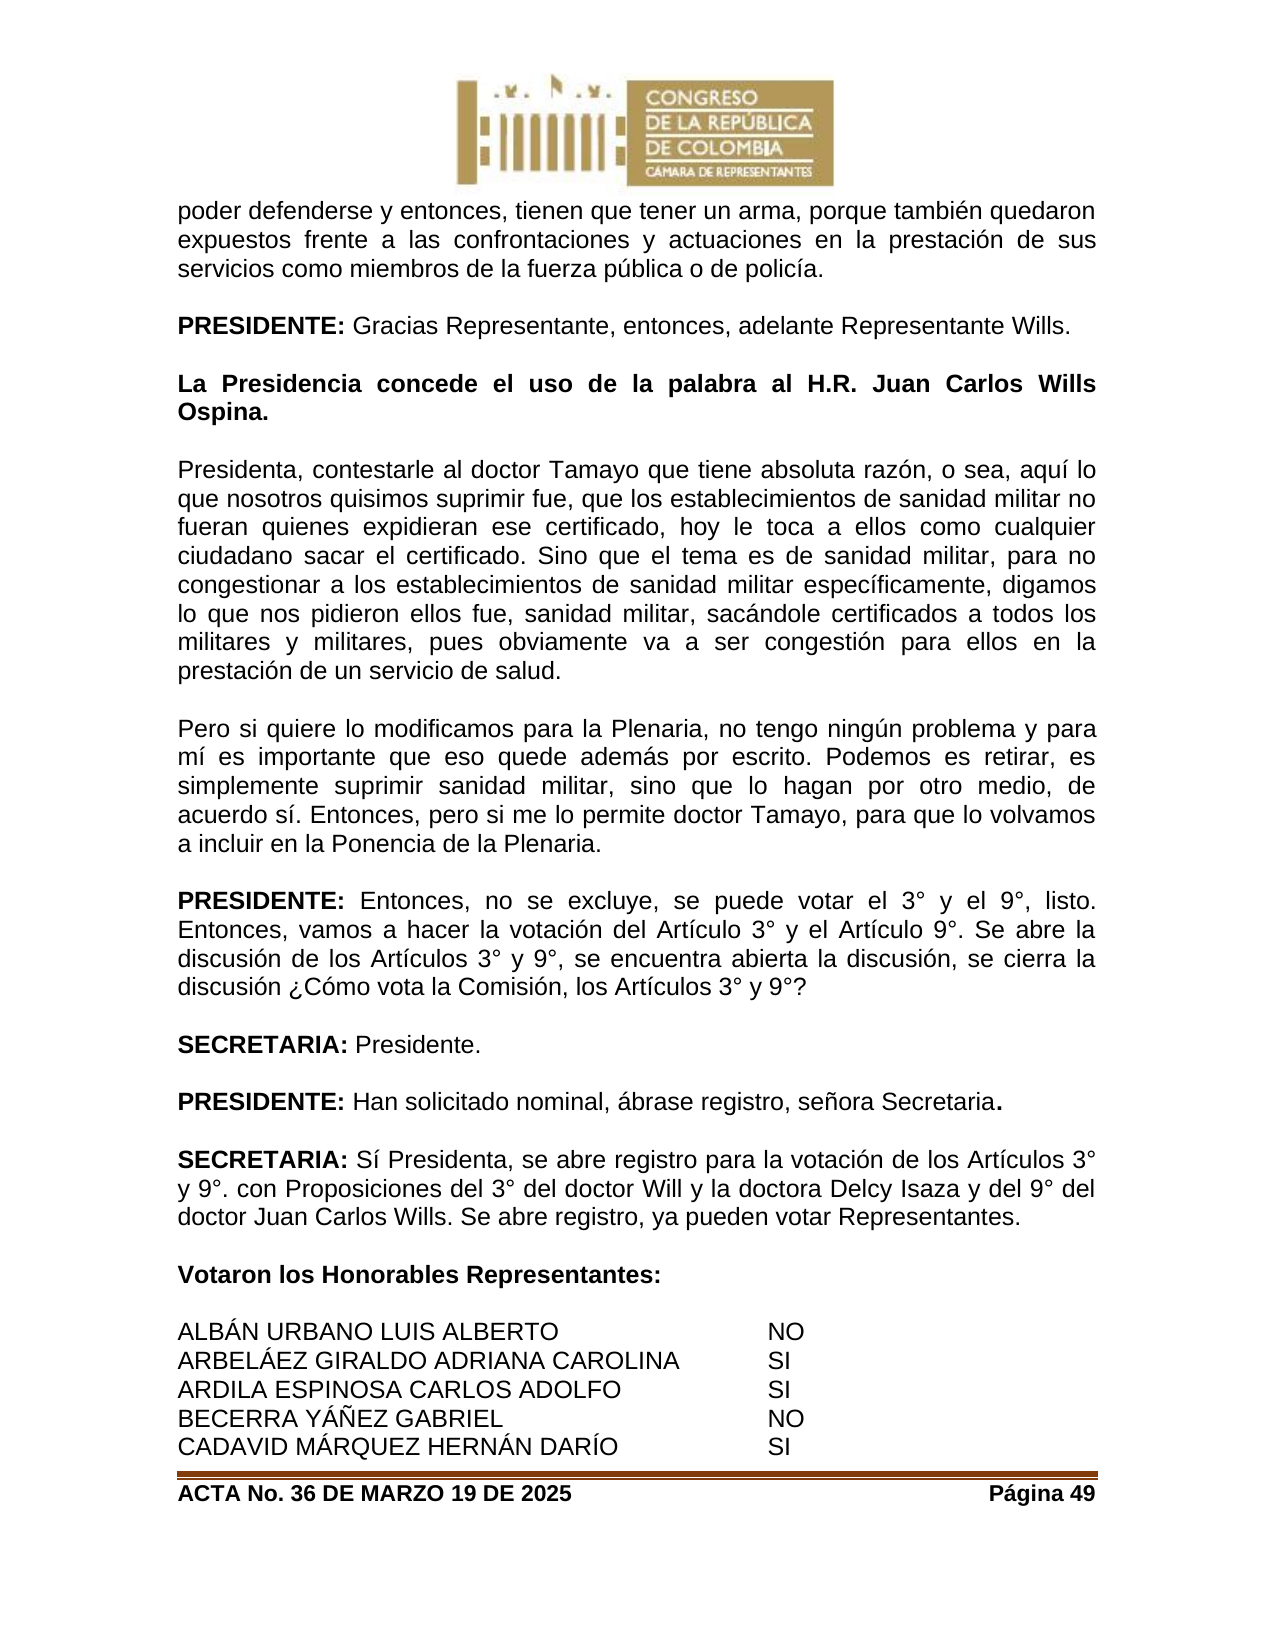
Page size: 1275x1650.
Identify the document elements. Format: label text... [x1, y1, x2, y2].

text Votaron los Honorables Representantes: [177, 1260, 1098, 1289]
text SECRETARIA: Sí Presidenta, se abre registro para la votación de los Artículos 3° y 9°. con Proposiciones del 3° del doctor Will y la doctora Delcy Isaza y del 9° del doctor Juan Carlos Wills. Se abre registro, ya pueden votar Representantes. [177, 1145, 1098, 1231]
text PRESIDENTE: Gracias Representante, entonces, adelante Representante Wills. [177, 311, 1098, 340]
text CADAVID MÁRQUEZ HERNÁN DARÍO SI [177, 1432, 1098, 1461]
subtitle PRESIDENTE: Han solicitado nominal, ábrase registro, señora Secretaria. [177, 1087, 1098, 1116]
text ALBÁN URBANO LUIS ALBERTO NO [177, 1317, 1098, 1346]
text SECRETARIA: Presidente. [177, 1030, 1098, 1059]
subtitle La Presidencia concede el uso de la palabra al H.R. Juan Carlos Wills Ospina. [177, 369, 1098, 426]
subtitle PRESIDENTE: Entonces, no se excluye, se puede votar el 3° y el 9°, listo. Entonces, vamos a hacer la votación del Artículo 3° y el Artículo 9°. Se abre la discusión de los Artículos 3° y 9°, se encuentra abierta la discusión, se cierra la discusión ¿Cómo vota la Comisión, los Artículos 3° y 9°? [177, 886, 1098, 1001]
text Presidenta, contestarle al doctor Tamayo que tiene absoluta razón, o sea, aquí lo que nosotros quisimos suprimir fue, que los establecimientos de sanidad militar no fueran quienes expidieran ese certificado, hoy le toca a ellos como cualquier ciudadano sacar el certificado. Sino que el tema es de sanidad militar, para no congestionar a los establecimientos de sanidad militar específicamente, digamos lo que nos pidieron ellos fue, sanidad militar, sacándole certificados a todos los militares y militares, pues obviamente va a ser congestión para ellos en la prestación de un servicio de salud. [177, 455, 1098, 685]
text ARBELÁEZ GIRALDO ADRIANA CAROLINA SI [177, 1346, 1098, 1375]
text Pero si quiere lo modificamos para la Plenaria, no tengo ningún problema y para mí es importante que eso quede además por escrito. Podemos es retirar, es simplemente suprimir sanidad militar, sino que lo hagan por otro medio, de acuerdo sí. Entonces, pero si me lo permite doctor Tamayo, para que lo volvamos a incluir en la Ponencia de la Plenaria. [177, 714, 1098, 857]
picture [430, 73, 845, 197]
text BECERRA YÁÑEZ GABRIEL NO [177, 1404, 1098, 1432]
text ARDILA ESPINOSA CARLOS ADOLFO SI [177, 1375, 1098, 1404]
